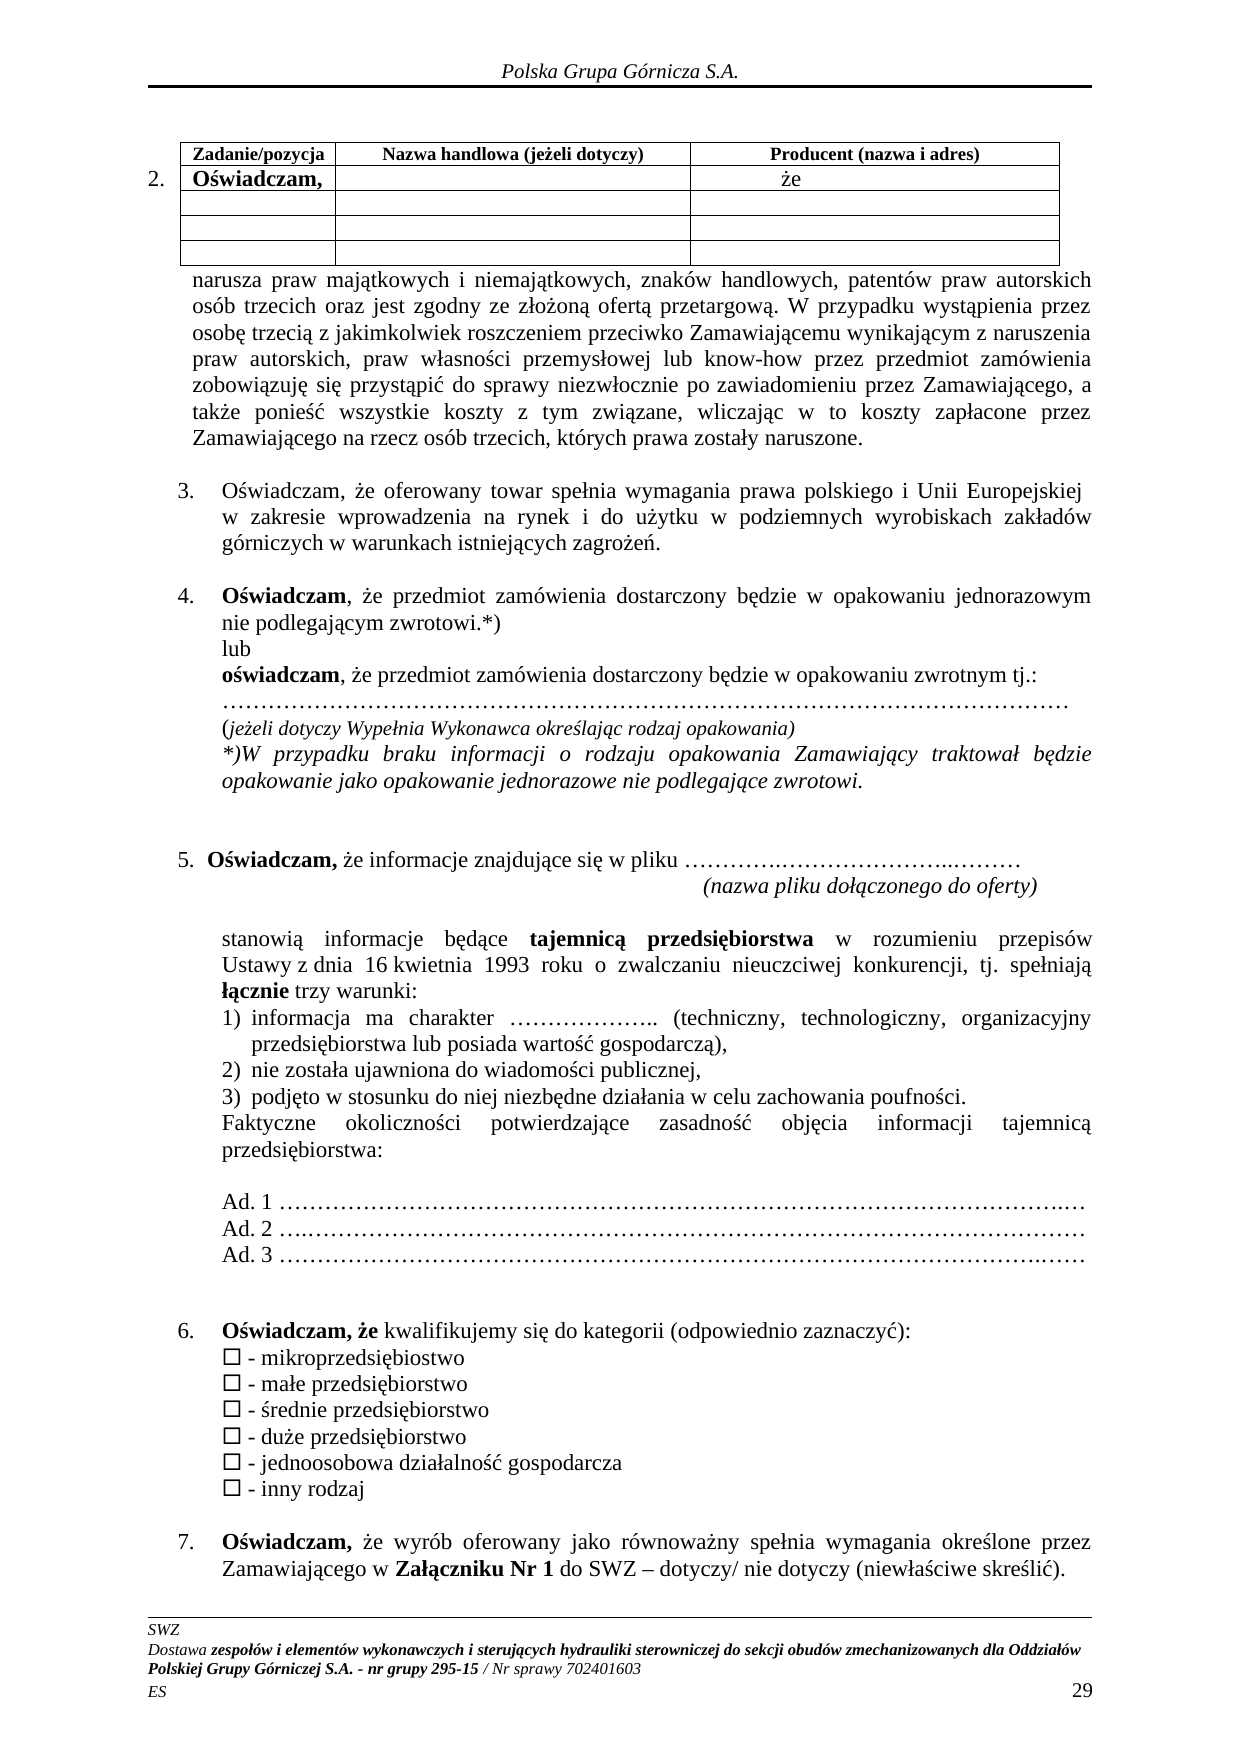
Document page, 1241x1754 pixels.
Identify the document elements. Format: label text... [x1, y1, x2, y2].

table_cell [691, 216, 1059, 240]
table_header Producent (nazwa i adres) [691, 143, 1059, 164]
text Ad. 2 ….………………………………………………………………………………………… [222, 1215, 1092, 1241]
text lub [222, 635, 1092, 661]
list Oświadczam, że informacje znajdujące się w pliku ………….…………………..……… [177, 846, 1092, 872]
list Oświadczam, że oferowany towar spełnia wymagania prawa polskiego i Unii Europejskiej w zakresie wprowadzenia na rynek i do użytku w podziemnych wyrobiskach zakładów górniczych w warunkach istniejących zagrożeń. [177, 477, 1092, 556]
table_header Zadanie/pozycja [181, 143, 335, 164]
text Ad. 3 ……………………………………………………………………………………….…… [222, 1241, 1092, 1267]
table_cell [691, 191, 1059, 215]
text (nazwa pliku dołączonego do oferty) [222, 872, 1092, 898]
table_cell [181, 241, 335, 265]
text Ad. 1 ………………………………………………………………………………………….… [222, 1188, 1092, 1215]
text - jednoosobowa działalność gospodarcza [222, 1449, 1092, 1476]
table_cell [336, 241, 690, 265]
table_cell [691, 166, 1059, 189]
text - małe przedsiębiorstwo [222, 1370, 1092, 1396]
list nie została ujawniona do wiadomości publicznej, [222, 1057, 1092, 1083]
text ………………………………………………………………………………………………… [222, 688, 1092, 714]
text Faktyczne okoliczności potwierdzające zasadność objęcia informacji tajemnicą przedsiębiorstwa: [222, 1109, 1092, 1162]
text *)W przypadku braku informacji o rodzaju opakowania Zamawiający traktował będzie opakowanie jako opakowanie jednorazowe nie podlegające zwrotowi. [222, 740, 1092, 793]
list Oświadczam, że wyrób oferowany jako równoważny spełnia wymagania określone przez Zamawiającego w Załączniku Nr 1 do SWZ – dotyczy/ nie dotyczy (niewłaściwe skreślić). [177, 1528, 1092, 1581]
list Oświadczam, że kwalifikujemy się do kategorii (odpowiednio zaznaczyć): [177, 1317, 1092, 1344]
table_header Nazwa handlowa (jeżeli dotyczy) [336, 143, 690, 164]
text stanowią informacje będące tajemnicą przedsiębiorstwa w rozumieniu przepisów Ustawy z dnia 16 kwietnia 1993 roku o zwalczaniu nieuczciwej konkurencji, tj. spełniają łącznie trzy warunki: [222, 925, 1092, 1004]
text - mikroprzedsiębiostwo [222, 1344, 1092, 1370]
table_cell [336, 166, 690, 189]
text - duże przedsiębiorstwo [222, 1423, 1092, 1449]
text - inny rodzaj [222, 1476, 1092, 1502]
text - średnie przedsiębiorstwo [222, 1396, 1092, 1423]
list Oświadczam, że oferowany towar jest fabrycznie nowy, wolny od wad prawnych i fizycznych i nie narusza praw majątkowych i niemajątkowych, znaków handlowych, patentów praw autorskich osób trzecich oraz jest zgodny ze złożoną ofertą przetargową. W przypadku wystąpienia przez osobę trzecią z jakimkolwiek roszczeniem przeciwko Zamawiającemu wynikającym z naruszenia praw autorskich, praw własności przemysłowej lub know-how przez przedmiot zamówienia zobowiązuję się przystąpić do sprawy niezwłocznie po zawiadomieniu przez Zamawiającego, a także ponieść wszystkie koszty z tym związane, wliczając w to koszty zapłacone przez Zamawiającego na rzecz osób trzecich, których prawa zostały naruszone. [148, 165, 1092, 450]
table_cell [181, 216, 335, 240]
text (jeżeli dotyczy Wypełnia Wykonawca określając rodzaj opakowania) [222, 714, 1092, 740]
table_cell [181, 191, 335, 215]
table_cell [181, 166, 335, 189]
table_cell [336, 216, 690, 240]
list podjęto w stosunku do niej niezbędne działania w celu zachowania poufności. [222, 1083, 1092, 1109]
list informacja ma charakter ……………….. (techniczny, technologiczny, organizacyjny przedsiębiorstwa lub posiada wartość gospodarczą), [222, 1004, 1092, 1057]
text oświadczam, że przedmiot zamówienia dostarczony będzie w opakowaniu zwrotnym tj.: [148, 661, 1092, 688]
table_cell [336, 191, 690, 215]
list Oświadczam, że przedmiot zamówienia dostarczony będzie w opakowaniu jednorazowym nie podlegającym zwrotowi.*) [177, 582, 1092, 635]
table_cell [691, 241, 1059, 265]
